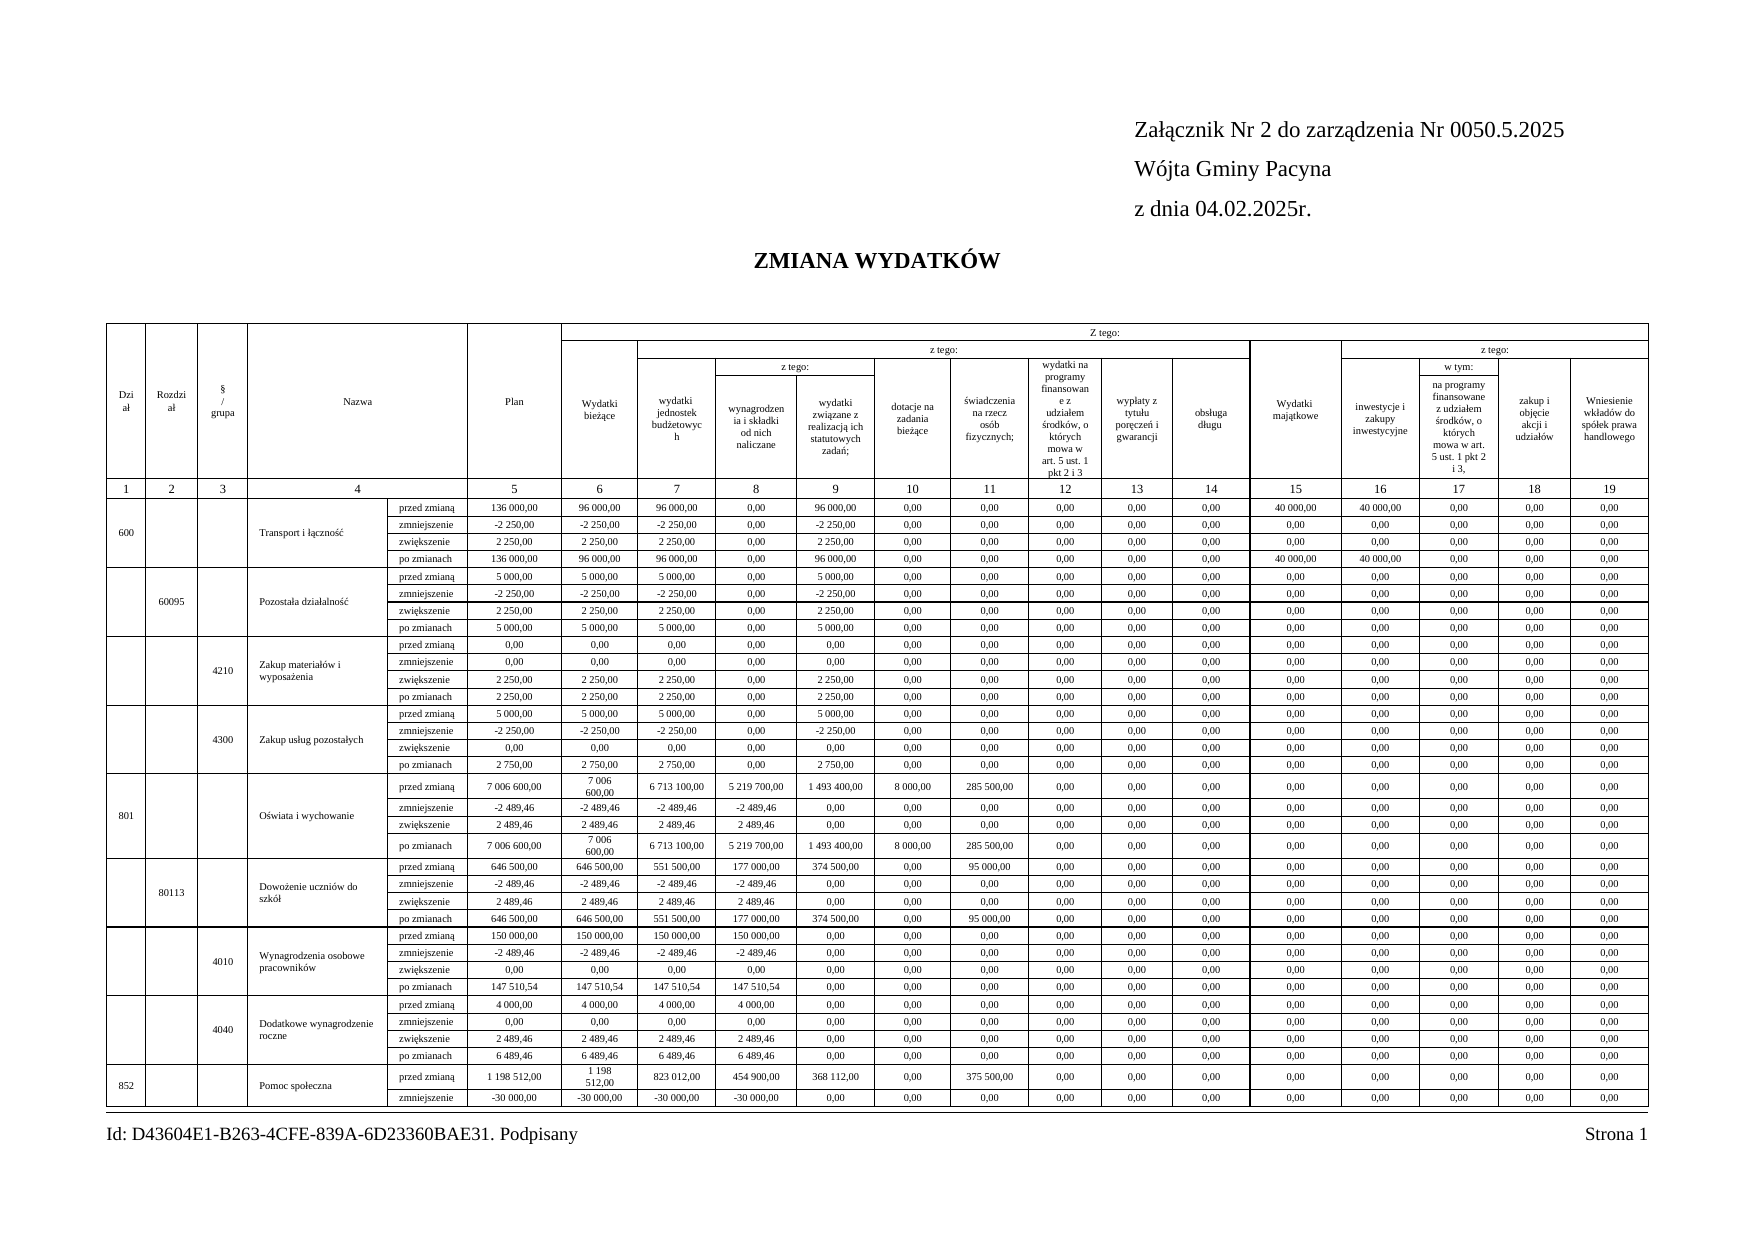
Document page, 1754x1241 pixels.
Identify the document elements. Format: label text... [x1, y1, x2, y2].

table_cell 7 [638, 479, 715, 498]
table_cell Oświata i wychowanie [248, 774, 387, 858]
table_cell 0,00 [1342, 893, 1419, 909]
table_cell 0,00 [1029, 928, 1101, 944]
table_cell 9 [797, 479, 874, 498]
table_cell 0,00 [875, 517, 950, 533]
table_cell 0,00 [716, 706, 796, 722]
table_cell 2 250,00 [562, 534, 637, 550]
table_cell 0,00 [1499, 1065, 1570, 1089]
table_cell [198, 1065, 247, 1106]
table_cell 0,00 [1342, 740, 1419, 756]
table_cell 0,00 [1102, 910, 1172, 926]
table_cell 0,00 [1251, 637, 1341, 653]
table_cell 0,00 [951, 996, 1028, 1012]
table_cell 177 000,00 [716, 910, 796, 926]
table_cell 0,00 [875, 893, 950, 909]
table_cell [107, 996, 145, 1064]
table_cell 40 000,00 [1251, 499, 1341, 516]
table_cell -2 250,00 [638, 723, 715, 739]
table_cell 5 000,00 [468, 620, 561, 636]
table_cell 0,00 [1420, 817, 1498, 833]
table_cell 4 000,00 [638, 996, 715, 1012]
table_cell 0,00 [875, 723, 950, 739]
table_cell 0,00 [951, 551, 1028, 567]
table_cell 2 489,46 [638, 817, 715, 833]
table_header Z tego: [562, 324, 1648, 340]
table_cell 0,00 [1420, 945, 1498, 961]
table_cell przed zmianą [388, 706, 467, 722]
table_cell 0,00 [875, 799, 950, 816]
table_cell Dowożenie uczniów do szkół [248, 859, 387, 926]
table_cell 0,00 [1173, 1031, 1249, 1047]
table_cell 0,00 [1251, 723, 1341, 739]
table_cell 0,00 [1173, 893, 1249, 909]
table_cell 0,00 [1420, 499, 1498, 516]
table_cell 3 [198, 479, 247, 498]
table_cell 0,00 [1571, 962, 1648, 978]
table_cell 0,00 [1499, 534, 1570, 550]
table_cell 0,00 [1173, 671, 1249, 687]
table_cell 0,00 [1420, 654, 1498, 670]
table_cell 0,00 [1499, 1090, 1570, 1106]
table_cell 0,00 [1173, 689, 1249, 704]
table_cell 6 [562, 479, 637, 498]
table_cell 0,00 [1102, 671, 1172, 687]
table_cell 0,00 [1029, 757, 1101, 773]
table_cell 0,00 [1571, 1090, 1648, 1106]
table_cell 0,00 [1420, 774, 1498, 798]
table_cell 0,00 [1102, 979, 1172, 995]
table_cell 0,00 [875, 876, 950, 892]
table_cell 0,00 [1102, 1048, 1172, 1064]
table_cell -2 489,46 [468, 945, 561, 961]
table_cell 0,00 [1571, 774, 1648, 798]
table_cell 0,00 [1499, 723, 1570, 739]
table_cell 0,00 [1571, 517, 1648, 533]
table_cell 0,00 [1420, 637, 1498, 653]
table_cell 0,00 [1571, 893, 1648, 909]
table_cell [146, 774, 197, 858]
table_cell 0,00 [1342, 979, 1419, 995]
table_cell 7 006 600,00 [562, 834, 637, 858]
table_cell 0,00 [1102, 996, 1172, 1012]
table_cell 0,00 [1342, 517, 1419, 533]
table_cell 17 [1420, 479, 1498, 498]
table_cell 0,00 [1029, 603, 1101, 619]
table_cell 0,00 [951, 1090, 1028, 1106]
table_cell 0,00 [1029, 799, 1101, 816]
table_cell 0,00 [1029, 910, 1101, 926]
table_cell 0,00 [875, 1065, 950, 1089]
table_cell 150 000,00 [638, 928, 715, 944]
table_cell 177 000,00 [716, 859, 796, 875]
table_cell zmniejszenie [388, 654, 467, 670]
table_cell 0,00 [1102, 817, 1172, 833]
table_cell 0,00 [1420, 568, 1498, 584]
table_cell 0,00 [1029, 1048, 1101, 1064]
table_cell Transport i łączność [248, 499, 387, 567]
table_cell 0,00 [951, 799, 1028, 816]
table_cell 0,00 [1499, 1048, 1570, 1064]
table_cell 646 500,00 [562, 910, 637, 926]
table_cell 5 000,00 [797, 620, 874, 636]
table_cell 1 493 400,00 [797, 834, 874, 858]
table_cell 0,00 [716, 757, 796, 773]
table_cell 0,00 [1571, 876, 1648, 892]
table_cell 0,00 [1571, 534, 1648, 550]
table_cell -2 250,00 [797, 585, 874, 601]
table_cell dotacje na zadania bieżące [875, 359, 950, 478]
table_cell 0,00 [1342, 689, 1419, 704]
table_cell 0,00 [1571, 1065, 1648, 1089]
table_cell 0,00 [1102, 551, 1172, 567]
table_cell 0,00 [1102, 962, 1172, 978]
table_cell zwiększenie [388, 671, 467, 687]
table_cell 1 [107, 479, 145, 498]
table_cell 0,00 [716, 654, 796, 670]
table_cell 2 489,46 [716, 893, 796, 909]
table_cell 0,00 [951, 534, 1028, 550]
table_cell zwiększenie [388, 962, 467, 978]
table_cell 5 000,00 [797, 568, 874, 584]
table_cell 0,00 [1499, 689, 1570, 704]
table_cell 0,00 [1173, 1065, 1249, 1089]
table_cell 823 012,00 [638, 1065, 715, 1089]
table_cell 2 250,00 [797, 671, 874, 687]
table_cell 0,00 [951, 757, 1028, 773]
table_cell 0,00 [1499, 893, 1570, 909]
table_cell [146, 928, 197, 995]
table_cell 0,00 [1342, 910, 1419, 926]
table_cell 0,00 [1173, 979, 1249, 995]
table_cell 646 500,00 [468, 910, 561, 926]
table_cell 0,00 [1571, 757, 1648, 773]
table_cell 0,00 [1499, 834, 1570, 858]
table_cell -30 000,00 [716, 1090, 796, 1106]
table_cell 0,00 [1173, 774, 1249, 798]
table_cell wydatki na programy finansowane z udziałem środków, o których mowa w art. 5 ust. 1 pkt 2 i 3 [1029, 359, 1101, 478]
table_cell 0,00 [638, 962, 715, 978]
table_cell 147 510,54 [468, 979, 561, 995]
table_cell 0,00 [716, 499, 796, 516]
table_cell zwiększenie [388, 740, 467, 756]
table_cell 0,00 [1342, 859, 1419, 875]
table_cell 0,00 [1251, 817, 1341, 833]
table_cell 0,00 [716, 740, 796, 756]
table_cell 0,00 [716, 551, 796, 567]
table_cell 0,00 [1173, 834, 1249, 858]
table_cell 0,00 [1571, 979, 1648, 995]
table_cell 0,00 [1499, 517, 1570, 533]
table_cell 0,00 [875, 740, 950, 756]
table_cell 0,00 [468, 654, 561, 670]
table_cell zmniejszenie [388, 585, 467, 601]
table_cell wydatki związane z realizacją ich statutowych zadań; [797, 376, 874, 478]
table_cell 0,00 [1251, 893, 1341, 909]
table_cell 136 000,00 [468, 551, 561, 567]
table_cell 2 489,46 [562, 1031, 637, 1047]
table_cell 0,00 [1251, 799, 1341, 816]
table_cell 0,00 [1173, 910, 1249, 926]
table_cell 2 489,46 [716, 817, 796, 833]
table_cell 0,00 [1102, 945, 1172, 961]
table_cell 0,00 [1251, 962, 1341, 978]
table_cell 4 000,00 [716, 996, 796, 1012]
table_cell [107, 706, 145, 773]
table_cell 0,00 [1173, 620, 1249, 636]
table_cell 0,00 [951, 1031, 1028, 1047]
table_cell 0,00 [1420, 723, 1498, 739]
table_cell 0,00 [951, 928, 1028, 944]
table_cell 0,00 [1571, 620, 1648, 636]
table_cell 0,00 [1173, 757, 1249, 773]
table_cell 0,00 [1251, 534, 1341, 550]
table_cell 0,00 [1499, 620, 1570, 636]
table_cell zwiększenie [388, 817, 467, 833]
table_cell 0,00 [1342, 637, 1419, 653]
table_cell 0,00 [1251, 585, 1341, 601]
table_cell 0,00 [797, 893, 874, 909]
table_cell 95 000,00 [951, 910, 1028, 926]
table_cell z tego: [638, 341, 1249, 357]
table_cell 0,00 [1342, 534, 1419, 550]
table_cell 0,00 [1571, 1048, 1648, 1064]
table_cell zmniejszenie [388, 1014, 467, 1029]
table_cell 8 000,00 [875, 834, 950, 858]
table_cell -2 250,00 [562, 517, 637, 533]
text ZMIANA WYDATKÓW [106, 247, 1648, 273]
table_cell 0,00 [1029, 1014, 1101, 1029]
table_cell 150 000,00 [716, 928, 796, 944]
table_cell 0,00 [1029, 893, 1101, 909]
table_cell 0,00 [1420, 962, 1498, 978]
table_cell przed zmianą [388, 774, 467, 798]
table_cell 0,00 [1499, 945, 1570, 961]
table_cell 2 489,46 [562, 893, 637, 909]
table_cell przed zmianą [388, 859, 467, 875]
table_cell inwestycje i zakupy inwestycyjne [1342, 359, 1419, 478]
table_cell 0,00 [1499, 654, 1570, 670]
table_cell 2 750,00 [638, 757, 715, 773]
table_cell 2 489,46 [468, 1031, 561, 1047]
table_cell 0,00 [1342, 620, 1419, 636]
table_cell 0,00 [1251, 996, 1341, 1012]
table_cell świadczenia na rzecz osób fizycznych; [951, 359, 1028, 478]
table_cell Pozostała działalność [248, 568, 387, 636]
table_cell Zakup materiałów i wyposażenia [248, 637, 387, 704]
table_cell 0,00 [1029, 568, 1101, 584]
table_cell [198, 774, 247, 858]
table_cell 0,00 [1342, 654, 1419, 670]
table_cell 0,00 [1173, 1090, 1249, 1106]
table_cell 0,00 [951, 962, 1028, 978]
table_cell 0,00 [1499, 568, 1570, 584]
table_cell 0,00 [1571, 817, 1648, 833]
table_cell 0,00 [1173, 928, 1249, 944]
table_cell 96 000,00 [797, 499, 874, 516]
table_cell przed zmianą [388, 1065, 467, 1089]
table_cell 0,00 [1173, 876, 1249, 892]
table_cell 0,00 [1571, 740, 1648, 756]
table_cell zmniejszenie [388, 945, 467, 961]
table_cell 0,00 [468, 740, 561, 756]
table_cell zmniejszenie [388, 723, 467, 739]
table_cell 0,00 [875, 499, 950, 516]
table_cell 0,00 [1342, 568, 1419, 584]
table_cell po zmianach [388, 1048, 467, 1064]
table_cell 0,00 [1102, 499, 1172, 516]
table_cell 0,00 [1102, 859, 1172, 875]
table_cell 0,00 [1420, 551, 1498, 567]
table_cell 0,00 [638, 637, 715, 653]
table_cell 0,00 [1420, 893, 1498, 909]
table_cell Wynagrodzenia osobowe pracowników [248, 928, 387, 995]
table_cell 0,00 [1571, 654, 1648, 670]
table_cell 0,00 [1029, 834, 1101, 858]
table_cell -2 489,46 [562, 876, 637, 892]
table_cell 5 000,00 [468, 706, 561, 722]
table_cell 4 [248, 479, 467, 498]
table_cell 0,00 [1499, 637, 1570, 653]
table_cell 0,00 [875, 757, 950, 773]
table_cell 2 250,00 [468, 671, 561, 687]
table_cell 0,00 [1029, 637, 1101, 653]
table_cell 0,00 [1102, 603, 1172, 619]
table_cell 0,00 [1342, 723, 1419, 739]
table_cell 1 198 512,00 [562, 1065, 637, 1089]
table_header Rozdział [146, 324, 197, 478]
table_cell 0,00 [1029, 945, 1101, 961]
table_cell 0,00 [1571, 585, 1648, 601]
table_cell 5 000,00 [562, 568, 637, 584]
table_cell 0,00 [951, 637, 1028, 653]
table_cell 2 489,46 [638, 1031, 715, 1047]
table_cell 0,00 [1251, 689, 1341, 704]
table_cell 0,00 [1251, 603, 1341, 619]
table_cell 0,00 [1102, 534, 1172, 550]
table_cell zmniejszenie [388, 517, 467, 533]
table_cell 0,00 [716, 671, 796, 687]
table_cell 40 000,00 [1342, 551, 1419, 567]
table_cell 2 489,46 [562, 817, 637, 833]
table_cell 0,00 [1029, 876, 1101, 892]
table_cell -2 250,00 [468, 723, 561, 739]
table_cell 4 000,00 [562, 996, 637, 1012]
table_cell [146, 637, 197, 704]
table_cell 2 250,00 [562, 603, 637, 619]
table_cell [146, 1065, 197, 1106]
table_cell 0,00 [875, 706, 950, 722]
table_cell przed zmianą [388, 928, 467, 944]
table_cell 96 000,00 [638, 551, 715, 567]
table_cell 0,00 [1420, 876, 1498, 892]
table_cell 0,00 [797, 962, 874, 978]
table_cell 0,00 [1499, 551, 1570, 567]
table_cell [107, 928, 145, 995]
table_cell 4210 [198, 637, 247, 704]
table_cell 2 250,00 [562, 689, 637, 704]
table_cell 0,00 [716, 568, 796, 584]
table_cell 2 250,00 [638, 603, 715, 619]
table_cell po zmianach [388, 689, 467, 704]
table_cell 374 500,00 [797, 910, 874, 926]
table_cell 0,00 [1342, 603, 1419, 619]
table_cell 7 006 600,00 [562, 774, 637, 798]
table_cell 0,00 [1499, 910, 1570, 926]
table_cell 40 000,00 [1342, 499, 1419, 516]
table_cell 0,00 [1029, 585, 1101, 601]
table_cell 12 [1029, 479, 1101, 498]
table_cell 0,00 [1173, 637, 1249, 653]
table_cell 0,00 [1173, 996, 1249, 1012]
table_header Nazwa [248, 324, 467, 478]
table_cell zwiększenie [388, 893, 467, 909]
table_cell 1 198 512,00 [468, 1065, 561, 1089]
table_cell 2 250,00 [562, 671, 637, 687]
table_cell 0,00 [1251, 740, 1341, 756]
table_cell 0,00 [1102, 740, 1172, 756]
table_cell zakup i objęcie akcji i udziałów [1499, 359, 1570, 478]
table_cell 0,00 [797, 1031, 874, 1047]
table_cell 0,00 [1571, 1014, 1648, 1029]
table_cell 0,00 [1173, 740, 1249, 756]
table_cell 0,00 [1499, 817, 1570, 833]
table_cell 646 500,00 [468, 859, 561, 875]
table_cell obsługa długu [1173, 359, 1249, 478]
table_cell 2 750,00 [468, 757, 561, 773]
table_cell -2 489,46 [716, 876, 796, 892]
table_cell 0,00 [797, 817, 874, 833]
table_cell 0,00 [1342, 1090, 1419, 1106]
table_cell 0,00 [951, 671, 1028, 687]
table_cell Zakup usług pozostałych [248, 706, 387, 773]
table_cell -2 250,00 [638, 585, 715, 601]
table_cell 0,00 [1102, 757, 1172, 773]
table_cell 0,00 [1499, 499, 1570, 516]
table_cell 285 500,00 [951, 774, 1028, 798]
table_cell 96 000,00 [638, 499, 715, 516]
table_cell 96 000,00 [562, 499, 637, 516]
table_cell 0,00 [875, 534, 950, 550]
table_cell 2 250,00 [638, 671, 715, 687]
table_cell 0,00 [1420, 757, 1498, 773]
table_cell 0,00 [1173, 799, 1249, 816]
table_cell 0,00 [1342, 1014, 1419, 1029]
table_cell 0,00 [1499, 671, 1570, 687]
table_cell przed zmianą [388, 568, 467, 584]
table_cell 0,00 [1420, 706, 1498, 722]
table_cell 0,00 [1499, 585, 1570, 601]
table_cell 0,00 [797, 1048, 874, 1064]
table_cell 147 510,54 [562, 979, 637, 995]
table_cell 0,00 [1499, 799, 1570, 816]
table_cell 0,00 [1102, 620, 1172, 636]
table_cell 0,00 [1571, 799, 1648, 816]
table_cell 0,00 [716, 1014, 796, 1029]
table_cell 0,00 [1029, 859, 1101, 875]
table_cell 0,00 [1342, 1065, 1419, 1089]
table_cell 0,00 [797, 945, 874, 961]
table_cell 0,00 [716, 585, 796, 601]
table_cell 551 500,00 [638, 859, 715, 875]
table_cell 0,00 [951, 620, 1028, 636]
table_cell 15 [1251, 479, 1341, 498]
table_cell 0,00 [1571, 689, 1648, 704]
table_cell 2 489,46 [468, 817, 561, 833]
table_cell 0,00 [875, 1048, 950, 1064]
table_cell 0,00 [1571, 637, 1648, 653]
table_cell 147 510,54 [638, 979, 715, 995]
table_cell [107, 859, 145, 926]
table_cell 0,00 [1029, 654, 1101, 670]
table_cell 5 219 700,00 [716, 834, 796, 858]
table_cell 16 [1342, 479, 1419, 498]
table_cell 2 489,46 [638, 893, 715, 909]
table_cell 0,00 [1342, 928, 1419, 944]
table_cell 0,00 [1173, 585, 1249, 601]
table_cell 0,00 [468, 1014, 561, 1029]
table_cell 2 250,00 [797, 603, 874, 619]
table_cell 2 250,00 [797, 689, 874, 704]
table_cell 0,00 [1102, 1014, 1172, 1029]
table_cell 0,00 [1571, 1031, 1648, 1047]
table_cell 0,00 [951, 603, 1028, 619]
table_cell 0,00 [1173, 517, 1249, 533]
table_cell 0,00 [797, 637, 874, 653]
table_cell 0,00 [1420, 979, 1498, 995]
table_cell Dodatkowe wynagrodzenie roczne [248, 996, 387, 1064]
table_cell 0,00 [951, 706, 1028, 722]
table_cell 0,00 [797, 740, 874, 756]
table_cell 2 250,00 [638, 689, 715, 704]
table_cell -30 000,00 [562, 1090, 637, 1106]
table_cell 0,00 [1499, 876, 1570, 892]
table_cell 0,00 [1102, 706, 1172, 722]
table_cell 0,00 [951, 585, 1028, 601]
table_cell 0,00 [1102, 637, 1172, 653]
table_cell 2 250,00 [468, 689, 561, 704]
table_cell 0,00 [951, 979, 1028, 995]
table_cell 0,00 [797, 876, 874, 892]
table_cell -2 489,46 [638, 876, 715, 892]
text Załącznik Nr 2 do zarządzenia Nr 0050.5.2025 Wójta Gminy Pacyna z dnia 04.02.2025r. [1134, 116, 1648, 221]
table_header § / grupa [198, 324, 247, 478]
table_cell 0,00 [1251, 1090, 1341, 1106]
table_cell 0,00 [1251, 620, 1341, 636]
table_cell w tym: [1420, 359, 1498, 375]
table_cell 801 [107, 774, 145, 858]
table_cell 40 000,00 [1251, 551, 1341, 567]
table_cell 0,00 [1571, 568, 1648, 584]
table_cell 0,00 [1420, 1065, 1498, 1089]
table_cell 0,00 [1420, 859, 1498, 875]
table_cell 0,00 [1420, 910, 1498, 926]
table_cell 374 500,00 [797, 859, 874, 875]
table_cell [146, 996, 197, 1064]
table_cell 0,00 [1571, 706, 1648, 722]
table_cell 0,00 [1173, 723, 1249, 739]
table_cell 0,00 [1251, 671, 1341, 687]
table_cell 0,00 [1420, 620, 1498, 636]
table_cell 2 250,00 [638, 534, 715, 550]
table_cell 0,00 [1342, 962, 1419, 978]
table_cell 368 112,00 [797, 1065, 874, 1089]
table_cell wynagrodzenia i składki od nich naliczane [716, 376, 796, 478]
table_cell po zmianach [388, 979, 467, 995]
table_cell 0,00 [1102, 928, 1172, 944]
table_cell 96 000,00 [562, 551, 637, 567]
table_cell 0,00 [1029, 534, 1101, 550]
table_cell 6 713 100,00 [638, 774, 715, 798]
table_cell -2 250,00 [797, 723, 874, 739]
table_cell 600 [107, 499, 145, 567]
table_cell 4 000,00 [468, 996, 561, 1012]
table_cell 96 000,00 [797, 551, 874, 567]
table_cell 0,00 [638, 654, 715, 670]
table_cell 0,00 [1029, 979, 1101, 995]
table_cell 0,00 [1251, 910, 1341, 926]
table_cell 0,00 [951, 876, 1028, 892]
table_cell 2 750,00 [562, 757, 637, 773]
table_cell po zmianach [388, 551, 467, 567]
table_cell 0,00 [1102, 893, 1172, 909]
table_cell 0,00 [1029, 1031, 1101, 1047]
table_cell 0,00 [1251, 774, 1341, 798]
table_cell 0,00 [875, 637, 950, 653]
table_cell 2 250,00 [797, 534, 874, 550]
table_cell [146, 499, 197, 567]
table_cell 0,00 [951, 568, 1028, 584]
table_cell 0,00 [1571, 723, 1648, 739]
table_cell 0,00 [1499, 928, 1570, 944]
table_cell 0,00 [1571, 996, 1648, 1012]
table_cell 0,00 [1251, 1031, 1341, 1047]
table_cell po zmianach [388, 620, 467, 636]
table_cell 150 000,00 [468, 928, 561, 944]
table_cell 0,00 [1029, 517, 1101, 533]
table_cell 0,00 [951, 517, 1028, 533]
table_cell 0,00 [951, 1014, 1028, 1029]
table_cell 0,00 [1420, 1090, 1498, 1106]
table_cell 0,00 [875, 996, 950, 1012]
table_cell -2 489,46 [562, 799, 637, 816]
table_cell 0,00 [468, 962, 561, 978]
table_cell 0,00 [716, 534, 796, 550]
table_cell 0,00 [1102, 1065, 1172, 1089]
table_cell wydatki jednostek budżetowych [638, 359, 715, 478]
table_cell 0,00 [1499, 859, 1570, 875]
table_cell 0,00 [1173, 603, 1249, 619]
table_cell -2 489,46 [468, 799, 561, 816]
table_cell 6 489,46 [468, 1048, 561, 1064]
table_cell 0,00 [1102, 876, 1172, 892]
table_cell 8 000,00 [875, 774, 950, 798]
table_cell 0,00 [1029, 740, 1101, 756]
table_cell [107, 568, 145, 636]
table_cell 0,00 [875, 603, 950, 619]
table_cell przed zmianą [388, 499, 467, 516]
table_cell z tego: [716, 359, 874, 375]
table_cell 0,00 [1173, 706, 1249, 722]
table_cell wypłaty z tytułu poręczeń i gwarancji [1102, 359, 1172, 478]
table_cell 0,00 [875, 910, 950, 926]
table_cell 5 000,00 [797, 706, 874, 722]
table_cell 0,00 [1571, 671, 1648, 687]
table_cell 0,00 [1251, 568, 1341, 584]
table_cell 0,00 [716, 620, 796, 636]
table_cell -2 489,46 [638, 799, 715, 816]
table_cell 0,00 [875, 979, 950, 995]
table_cell 0,00 [1173, 568, 1249, 584]
table_cell 0,00 [1420, 603, 1498, 619]
table_cell [146, 706, 197, 773]
table_cell 0,00 [468, 637, 561, 653]
table_cell 0,00 [875, 671, 950, 687]
table_cell 0,00 [1173, 1014, 1249, 1029]
table_cell 0,00 [875, 928, 950, 944]
table_cell -2 489,46 [638, 945, 715, 961]
table_cell 95 000,00 [951, 859, 1028, 875]
table_cell 0,00 [1029, 723, 1101, 739]
table_cell 0,00 [1251, 654, 1341, 670]
table_cell 0,00 [716, 603, 796, 619]
table_cell 0,00 [1173, 817, 1249, 833]
table_cell 0,00 [1251, 945, 1341, 961]
table_cell 5 [468, 479, 561, 498]
table_cell 0,00 [1102, 723, 1172, 739]
table_cell 2 [146, 479, 197, 498]
table_cell 0,00 [951, 689, 1028, 704]
table_cell 0,00 [875, 585, 950, 601]
table_cell -2 489,46 [716, 799, 796, 816]
table_cell 285 500,00 [951, 834, 1028, 858]
table_cell 0,00 [951, 945, 1028, 961]
table_cell 0,00 [1173, 945, 1249, 961]
table_cell 0,00 [1420, 928, 1498, 944]
table_cell 0,00 [797, 996, 874, 1012]
table_cell 18 [1499, 479, 1570, 498]
table_cell 0,00 [797, 1090, 874, 1106]
table_cell po zmianach [388, 834, 467, 858]
table_cell 0,00 [1571, 603, 1648, 619]
table_cell 0,00 [1251, 757, 1341, 773]
table_cell [198, 859, 247, 926]
table_cell 0,00 [1342, 945, 1419, 961]
table_cell 147 510,54 [716, 979, 796, 995]
table_cell -2 489,46 [468, 876, 561, 892]
table_cell 7 006 600,00 [468, 834, 561, 858]
table_cell 0,00 [1342, 1031, 1419, 1047]
table_cell 0,00 [562, 1014, 637, 1029]
table_cell 0,00 [1251, 876, 1341, 892]
table_cell 5 000,00 [468, 568, 561, 584]
table_cell 0,00 [1499, 757, 1570, 773]
table_cell 0,00 [1029, 962, 1101, 978]
table_cell Pomoc społeczna [248, 1065, 387, 1106]
table_cell 2 250,00 [468, 603, 561, 619]
table_cell 7 006 600,00 [468, 774, 561, 798]
table_cell 0,00 [1173, 654, 1249, 670]
table_cell 0,00 [797, 1014, 874, 1029]
table_cell 0,00 [1342, 834, 1419, 858]
table_cell 0,00 [1029, 671, 1101, 687]
table_cell zmniejszenie [388, 799, 467, 816]
table_cell Wydatki majątkowe [1251, 341, 1341, 478]
table_cell 0,00 [638, 1014, 715, 1029]
table_cell 0,00 [562, 637, 637, 653]
table_cell 0,00 [1173, 962, 1249, 978]
table_cell 0,00 [1029, 996, 1101, 1012]
table_cell 0,00 [1342, 757, 1419, 773]
table_cell 375 500,00 [951, 1065, 1028, 1089]
table_cell 0,00 [1420, 1031, 1498, 1047]
table_cell 0,00 [1571, 910, 1648, 926]
table_cell 0,00 [1571, 551, 1648, 567]
table_cell 0,00 [875, 620, 950, 636]
table_cell zwiększenie [388, 603, 467, 619]
table_cell [198, 499, 247, 567]
table_cell 0,00 [797, 928, 874, 944]
table_cell 6 713 100,00 [638, 834, 715, 858]
table_cell 4040 [198, 996, 247, 1064]
table_cell 0,00 [1342, 774, 1419, 798]
table_cell 0,00 [797, 654, 874, 670]
table_cell 0,00 [1029, 689, 1101, 704]
table_cell 0,00 [1571, 928, 1648, 944]
table_cell 0,00 [1420, 740, 1498, 756]
table_cell 0,00 [1102, 774, 1172, 798]
table_cell 0,00 [1173, 1048, 1249, 1064]
table_cell po zmianach [388, 910, 467, 926]
table_cell 0,00 [1029, 817, 1101, 833]
table_cell 0,00 [1342, 585, 1419, 601]
table_cell 0,00 [562, 962, 637, 978]
table_cell 0,00 [1420, 517, 1498, 533]
table_cell 852 [107, 1065, 145, 1106]
table_cell 0,00 [1420, 834, 1498, 858]
table_cell 0,00 [1102, 799, 1172, 816]
table_cell 2 750,00 [797, 757, 874, 773]
table_cell 0,00 [875, 654, 950, 670]
table_cell 0,00 [951, 723, 1028, 739]
table_cell 0,00 [1251, 979, 1341, 995]
table_cell 0,00 [951, 1048, 1028, 1064]
table_cell 0,00 [1102, 654, 1172, 670]
table_cell 0,00 [1342, 799, 1419, 816]
table_cell 0,00 [1420, 799, 1498, 816]
table_cell 5 219 700,00 [716, 774, 796, 798]
table_cell 0,00 [875, 689, 950, 704]
table_cell 0,00 [875, 1031, 950, 1047]
table_cell zwiększenie [388, 1031, 467, 1047]
table_cell 5 000,00 [638, 620, 715, 636]
table_cell 0,00 [716, 962, 796, 978]
table_cell 0,00 [1499, 979, 1570, 995]
table_cell 0,00 [1420, 534, 1498, 550]
table_cell 0,00 [1029, 1065, 1101, 1089]
table_cell -2 489,46 [562, 945, 637, 961]
table_cell 0,00 [1251, 834, 1341, 858]
table_cell 0,00 [1499, 1031, 1570, 1047]
table_cell przed zmianą [388, 996, 467, 1012]
table_cell 19 [1571, 479, 1648, 498]
table_cell 10 [875, 479, 950, 498]
table_cell 11 [951, 479, 1028, 498]
table_cell 0,00 [1251, 1048, 1341, 1064]
table_cell -30 000,00 [638, 1090, 715, 1106]
table_cell -30 000,00 [468, 1090, 561, 1106]
table_cell 0,00 [1102, 1031, 1172, 1047]
table_cell 0,00 [1420, 689, 1498, 704]
table_cell 0,00 [1571, 834, 1648, 858]
table_cell 4010 [198, 928, 247, 995]
table_cell 0,00 [875, 1014, 950, 1029]
table_cell 0,00 [1499, 774, 1570, 798]
table_cell 0,00 [1499, 740, 1570, 756]
table_cell [198, 568, 247, 636]
table_cell 80113 [146, 859, 197, 926]
table_cell 0,00 [1102, 689, 1172, 704]
table_cell 60095 [146, 568, 197, 636]
table_cell -2 250,00 [797, 517, 874, 533]
table_cell 0,00 [716, 689, 796, 704]
table_cell 2 489,46 [468, 893, 561, 909]
table_cell 0,00 [1499, 706, 1570, 722]
table_cell 0,00 [1420, 996, 1498, 1012]
table_cell -2 250,00 [468, 517, 561, 533]
table_cell 0,00 [1251, 928, 1341, 944]
table_cell 0,00 [1342, 996, 1419, 1012]
table_cell 0,00 [1102, 568, 1172, 584]
table_cell zwiększenie [388, 534, 467, 550]
table_cell zmniejszenie [388, 876, 467, 892]
table_cell 0,00 [1173, 534, 1249, 550]
table_cell 0,00 [1571, 945, 1648, 961]
table_cell 0,00 [1102, 585, 1172, 601]
table_cell po zmianach [388, 757, 467, 773]
table_cell 0,00 [638, 740, 715, 756]
table_cell 0,00 [1029, 706, 1101, 722]
table_cell 0,00 [716, 637, 796, 653]
table_cell 0,00 [1102, 1090, 1172, 1106]
table_cell zmniejszenie [388, 1090, 467, 1106]
table_cell 0,00 [1102, 834, 1172, 858]
table_cell 0,00 [1029, 620, 1101, 636]
table_header Dział [107, 324, 145, 478]
table_cell 0,00 [875, 859, 950, 875]
table_cell 0,00 [1102, 517, 1172, 533]
table_cell 0,00 [1251, 1065, 1341, 1089]
table_cell 0,00 [716, 723, 796, 739]
table_cell 0,00 [1251, 517, 1341, 533]
table_cell 0,00 [1499, 1014, 1570, 1029]
table_cell 0,00 [1342, 706, 1419, 722]
table_cell 0,00 [951, 740, 1028, 756]
table_cell 0,00 [1251, 859, 1341, 875]
table_cell 0,00 [562, 740, 637, 756]
table_cell -2 250,00 [562, 585, 637, 601]
table_cell 0,00 [951, 499, 1028, 516]
table_cell 0,00 [951, 817, 1028, 833]
table_cell 551 500,00 [638, 910, 715, 926]
table_cell 0,00 [875, 1090, 950, 1106]
table_cell 0,00 [1499, 603, 1570, 619]
table_cell -2 250,00 [468, 585, 561, 601]
table_cell 0,00 [1173, 499, 1249, 516]
table_cell 0,00 [1342, 817, 1419, 833]
table_cell 5 000,00 [638, 706, 715, 722]
table_cell 0,00 [1173, 859, 1249, 875]
table_cell z tego: [1342, 341, 1648, 357]
table_cell 0,00 [1571, 859, 1648, 875]
table_cell 6 489,46 [716, 1048, 796, 1064]
table_header Plan [468, 324, 561, 478]
table_cell 0,00 [1342, 1048, 1419, 1064]
table_cell 0,00 [1499, 996, 1570, 1012]
table_cell 0,00 [1251, 1014, 1341, 1029]
table_cell 0,00 [875, 551, 950, 567]
table_cell 6 489,46 [562, 1048, 637, 1064]
table_cell 4300 [198, 706, 247, 773]
table_cell 0,00 [1420, 1048, 1498, 1064]
table_cell 0,00 [1342, 671, 1419, 687]
table_cell 0,00 [1342, 876, 1419, 892]
table_cell 0,00 [875, 962, 950, 978]
table_cell 454 900,00 [716, 1065, 796, 1089]
table_cell -2 489,46 [716, 945, 796, 961]
table_cell 5 000,00 [562, 706, 637, 722]
table_cell 0,00 [1173, 551, 1249, 567]
table_cell 0,00 [562, 654, 637, 670]
table_cell 0,00 [1029, 551, 1101, 567]
table_cell 0,00 [1029, 499, 1101, 516]
table_cell 0,00 [1251, 706, 1341, 722]
table_cell 5 000,00 [562, 620, 637, 636]
table_cell 0,00 [875, 945, 950, 961]
table_cell 0,00 [1029, 1090, 1101, 1106]
table_cell Wniesienie wkładów do spółek prawa handlowego [1571, 359, 1648, 478]
table_cell 14 [1173, 479, 1249, 498]
table_cell 0,00 [1420, 671, 1498, 687]
table_cell na programy finansowane z udziałem środków, o których mowa w art. 5 ust. 1 pkt 2 i 3, [1420, 376, 1498, 478]
table_cell -2 250,00 [562, 723, 637, 739]
table_cell 646 500,00 [562, 859, 637, 875]
table_cell 136 000,00 [468, 499, 561, 516]
table_cell 0,00 [1420, 585, 1498, 601]
table_cell 0,00 [797, 799, 874, 816]
table_cell 2 489,46 [716, 1031, 796, 1047]
table_cell 13 [1102, 479, 1172, 498]
table_cell 0,00 [875, 817, 950, 833]
table_cell Wydatki bieżące [562, 341, 637, 478]
table_cell 2 250,00 [468, 534, 561, 550]
table_cell 0,00 [1571, 499, 1648, 516]
table_cell 6 489,46 [638, 1048, 715, 1064]
table_cell 5 000,00 [638, 568, 715, 584]
table_cell -2 250,00 [638, 517, 715, 533]
table_cell 0,00 [797, 979, 874, 995]
table_cell 0,00 [1420, 1014, 1498, 1029]
table_cell 150 000,00 [562, 928, 637, 944]
table_cell 0,00 [1499, 962, 1570, 978]
table_cell [107, 637, 145, 704]
table_cell przed zmianą [388, 637, 467, 653]
table_cell 0,00 [951, 654, 1028, 670]
table_cell 0,00 [875, 568, 950, 584]
table_cell 0,00 [1029, 774, 1101, 798]
table_cell 0,00 [716, 517, 796, 533]
table_cell 0,00 [951, 893, 1028, 909]
table_cell 8 [716, 479, 796, 498]
table_cell 1 493 400,00 [797, 774, 874, 798]
